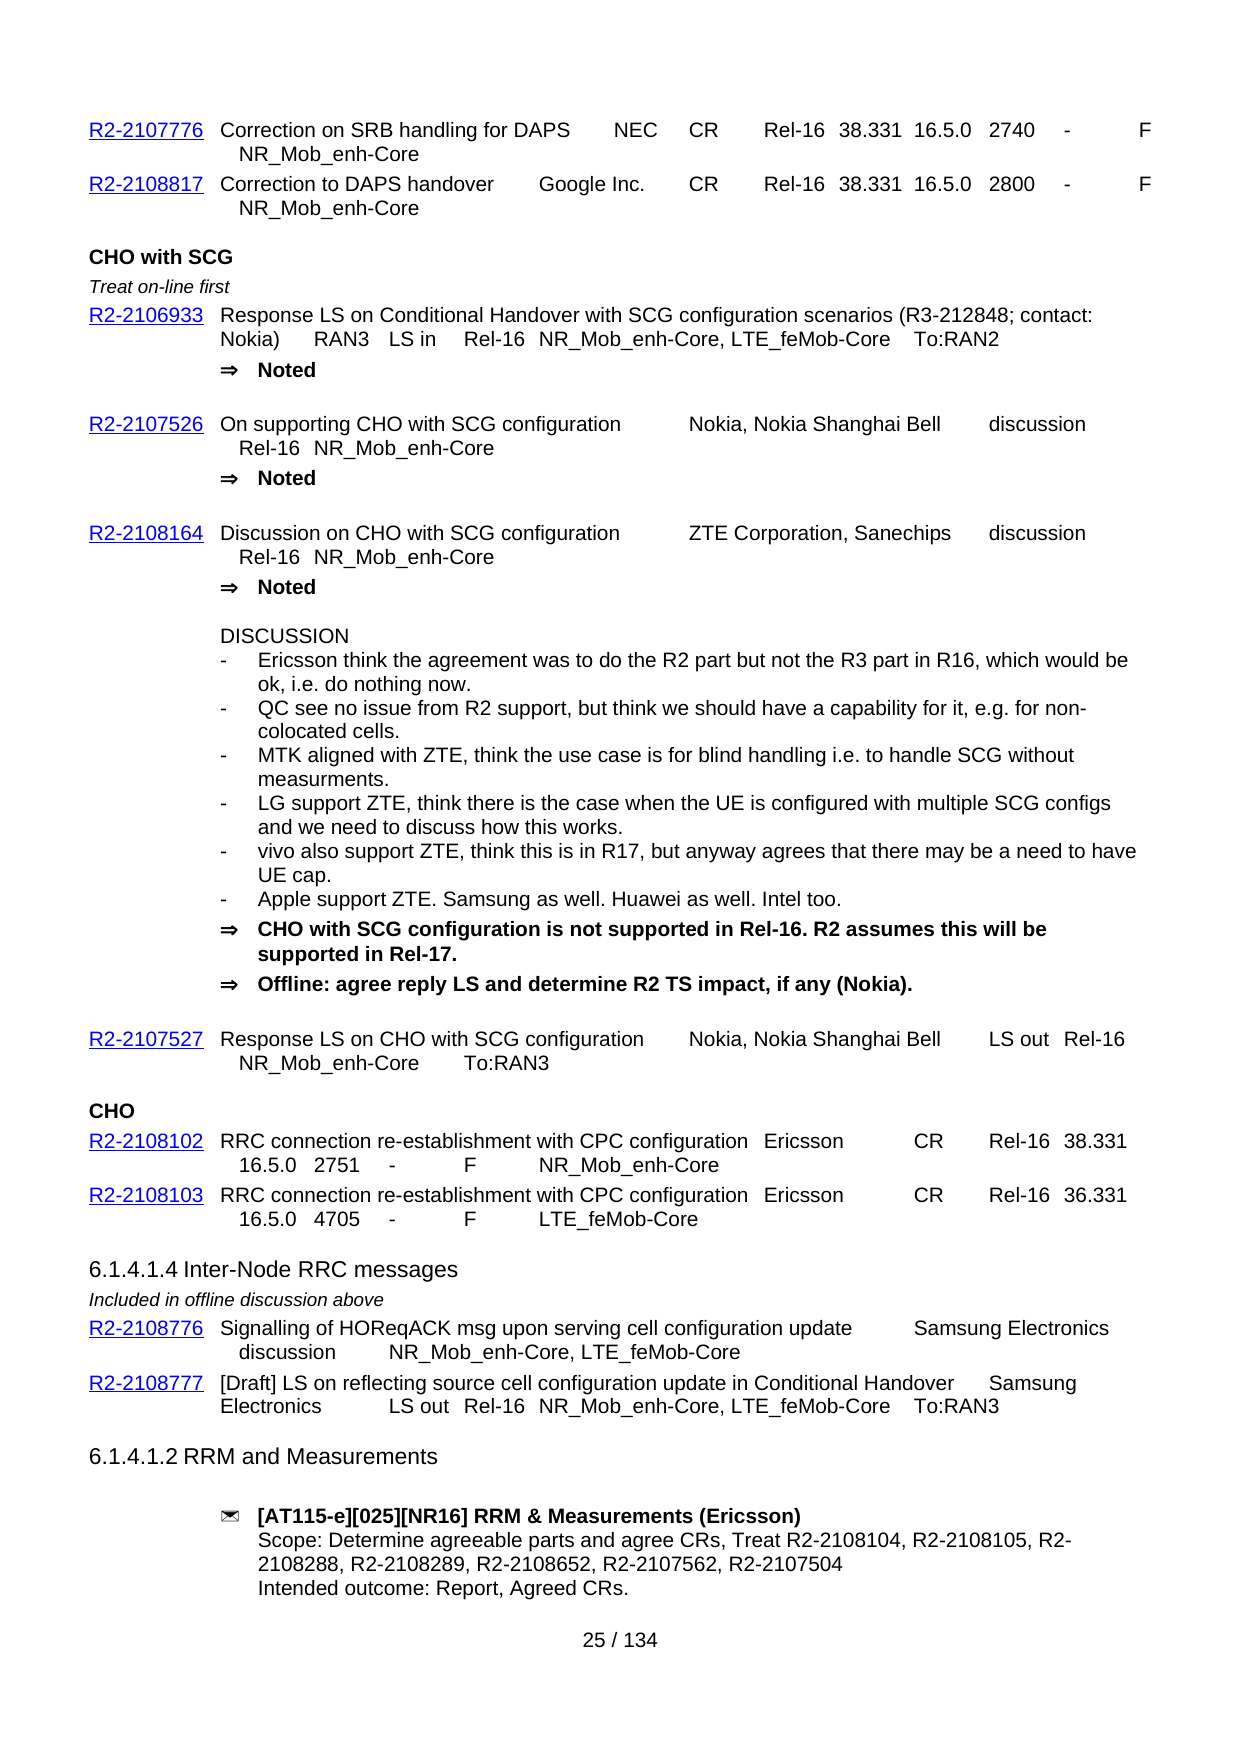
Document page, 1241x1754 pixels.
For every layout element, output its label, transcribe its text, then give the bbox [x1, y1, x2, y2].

text [AT115-e][025][NR16] RRM & Measurements (Ericsson) [220, 1504, 1152, 1528]
text Noted [220, 575, 1152, 599]
text DISCUSSION [220, 623, 1152, 647]
text Scope: Determine agreeable parts and agree CRs, Treat R2-2108104, R2-2108105, R2-2108288, R2-2108289, R2-2108652, R2-2107562, R2-2107504 [220, 1528, 1152, 1576]
text Noted [220, 357, 1152, 382]
subtitle 6.1.4.1.2 RRM and Measurements [89, 1443, 1152, 1470]
title R2-2108817 Correction to DAPS handover Google Inc. CR Rel-16 38.331 16.5.0 2800 - F NR_Mob_enh-Core [89, 172, 1152, 220]
title R2-2108102 RRC connection re-establishment with CPC configuration Ericsson CR Rel-16 38.331 16.5.0 2751 - F NR_Mob_enh-Core [89, 1129, 1152, 1177]
title R2-2107526 On supporting CHO with SCG configuration Nokia, Nokia Shanghai Bell discussion Rel-16 NR_Mob_enh-Core [89, 412, 1152, 460]
text Intended outcome: Report, Agreed CRs. [220, 1576, 1152, 1600]
text Treat on-line first [89, 275, 1152, 297]
title R2-2108776 Signalling of HOReqACK msg upon serving cell configuration update Samsung Electronics discussion NR_Mob_enh-Core, LTE_feMob-Core [89, 1316, 1152, 1364]
title R2-2107527 Response LS on CHO with SCG configuration Nokia, Nokia Shanghai Bell LS out Rel-16 NR_Mob_enh-Core To:RAN3 [89, 1027, 1152, 1074]
text - Apple support ZTE. Samsung as well. Huawei as well. Intel too. [220, 887, 1152, 911]
title R2-2108777 [Draft] LS on reflecting source cell configuration update in Conditional Handover Samsung Electronics LS out Rel-16 NR_Mob_enh-Core, LTE_feMob-Core To:RAN3 [89, 1370, 1152, 1418]
title R2-2108164 Discussion on CHO with SCG configuration ZTE Corporation, Sanechips discussion Rel-16 NR_Mob_enh-Core [89, 521, 1152, 569]
text - vivo also support ZTE, think this is in R17, but anyway agrees that there may be a need to have UE cap. [220, 839, 1152, 887]
text CHO with SCG configuration is not supported in Rel-16. R2 assumes this will be supported in Rel-17. [220, 917, 1152, 966]
text - LG support ZTE, think there is the case when the UE is configured with multiple SCG configs and we need to discuss how this works. [220, 791, 1152, 839]
title R2-2106933 Response LS on Conditional Handover with SCG configuration scenarios (R3-212848; contact: Nokia) RAN3 LS in Rel-16 NR_Mob_enh-Core, LTE_feMob-Core To:RAN2 [89, 303, 1152, 351]
text Offline: agree reply LS and determine R2 TS impact, if any (Nokia). [220, 972, 1152, 996]
text Included in offline discussion above [89, 1288, 1152, 1310]
text - MTK aligned with ZTE, think the use case is for blind handling i.e. to handle SCG without measurments. [220, 743, 1152, 791]
title R2-2108103 RRC connection re-establishment with CPC configuration Ericsson CR Rel-16 36.331 16.5.0 4705 - F LTE_feMob-Core [89, 1183, 1152, 1231]
text - Ericsson think the agreement was to do the R2 part but not the R3 part in R16, which would be ok, i.e. do nothing now. [220, 647, 1152, 695]
text CHO [89, 1098, 1152, 1122]
subtitle 6.1.4.1.4 Inter-Node RRC messages [89, 1256, 1152, 1282]
title R2-2107776 Correction on SRB handling for DAPS NEC CR Rel-16 38.331 16.5.0 2740 - F NR_Mob_enh-Core [89, 118, 1152, 166]
text Noted [220, 466, 1152, 491]
text CHO with SCG [89, 245, 1152, 269]
text - QC see no issue from R2 support, but think we should have a capability for it, e.g. for non-colocated cells. [220, 695, 1152, 743]
